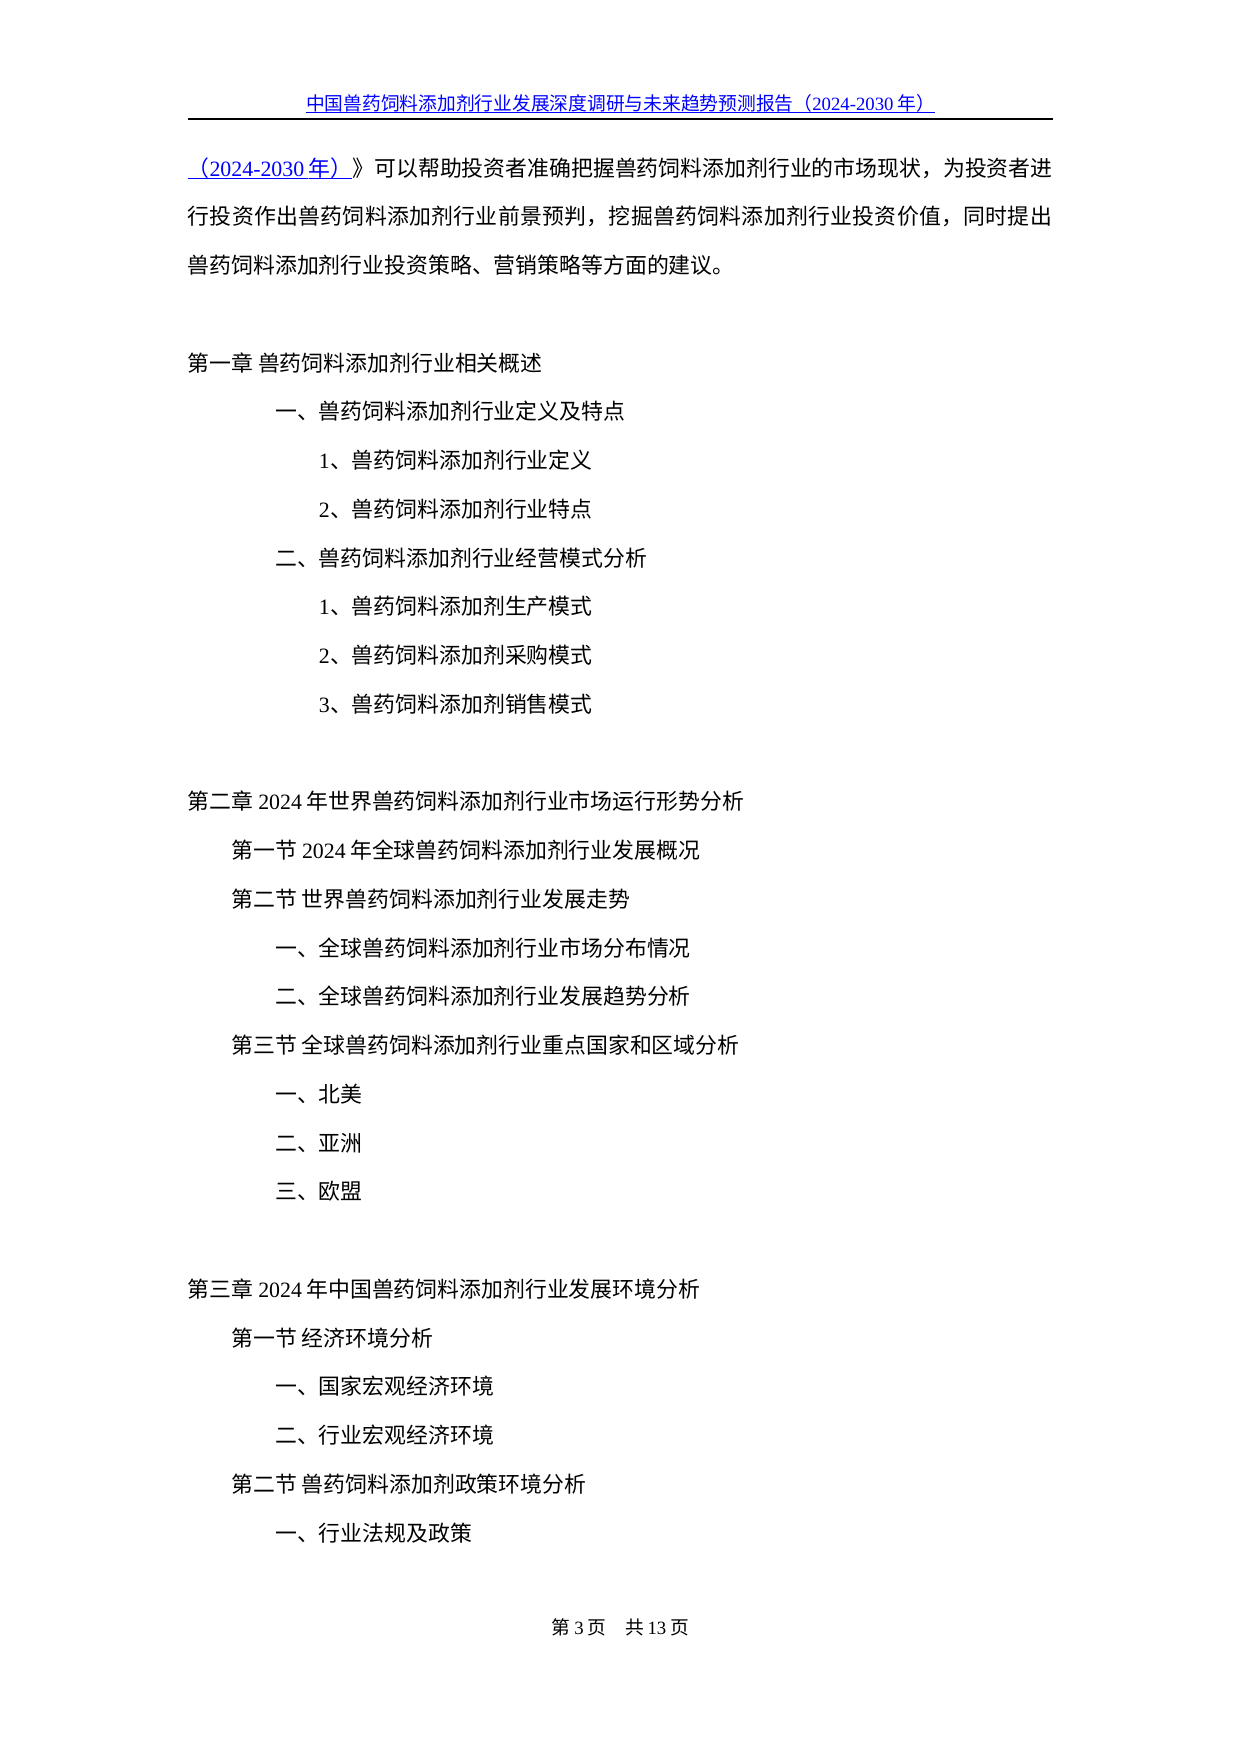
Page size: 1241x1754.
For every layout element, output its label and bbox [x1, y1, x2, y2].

text [187, 150, 1053, 1548]
